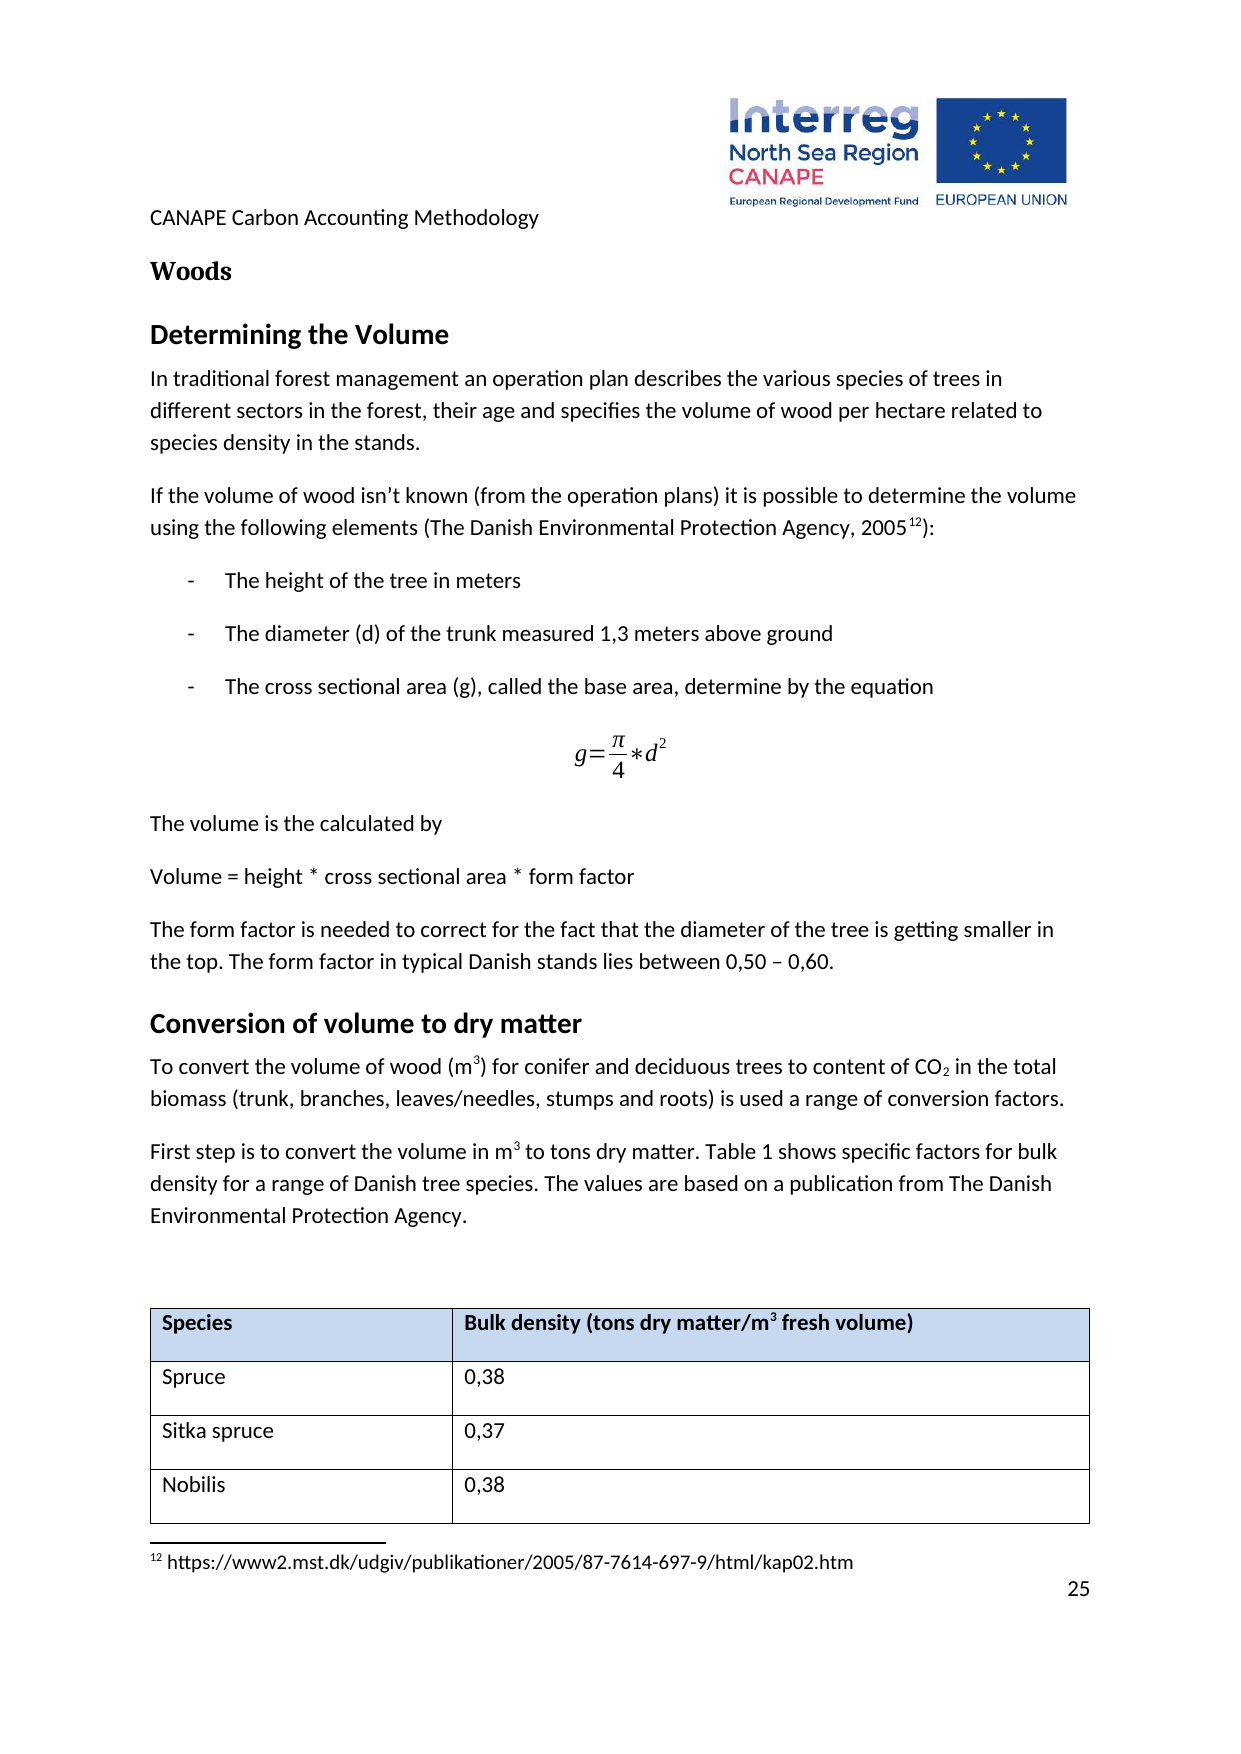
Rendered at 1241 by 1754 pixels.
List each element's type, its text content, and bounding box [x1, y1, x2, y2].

text The volume is the calculated by [150, 809, 1090, 837]
subtitle Conversion of volume to dry matter [150, 1005, 1090, 1040]
table_cell Spruce [151, 1362, 452, 1415]
text The form factor is needed to correct for the fact that the diameter of the tree is getting smaller in the top. The form factor in typical Danish stands lies between 0,50 – 0,60. [150, 915, 1090, 976]
table_header Bulk density (tons dry matter/m3 fresh volume) [453, 1309, 1089, 1361]
table_cell Nobilis [151, 1470, 452, 1522]
text Volume = height * cross sectional area * form factor [150, 862, 1090, 890]
subtitle Determining the Volume [150, 316, 1090, 352]
table_cell 0,37 [453, 1416, 1089, 1469]
subtitle Woods [150, 256, 1090, 287]
list The diameter (d) of the trunk measured 1,3 meters above ground [187, 619, 1090, 647]
text In traditional forest management an operation plan describes the various species of trees in different sectors in the forest, their age and specifies the volume of wood per hectare related to species density in the stands. [150, 364, 1090, 456]
text If the volume of wood isn’t known (from the operation plans) it is possible to determine the volume using the following elements (The Danish Environmental Protection Agency, 2005): [150, 481, 1090, 541]
picture [705, 73, 1091, 226]
table_cell 0,38 [453, 1470, 1089, 1522]
table_cell 0,38 [453, 1362, 1089, 1415]
text To convert the volume of wood (m3) for conifer and deciduous trees to content of CO2 in the total biomass (trunk, branches, leaves/needles, stumps and roots) is used a range of conversion factors. [150, 1052, 1090, 1112]
list The height of the tree in meters [187, 566, 1090, 594]
table_cell Sitka spruce [151, 1416, 452, 1469]
table_header Species [151, 1309, 452, 1361]
text First step is to convert the volume in m3 to tons dry matter. Table 1 shows specific factors for bulk density for a range of Danish tree species. The values are based on a publication from The Danish Environmental Protection Agency. [150, 1137, 1090, 1229]
list The cross sectional area (g), called the base area, determine by the equation [187, 672, 1090, 700]
